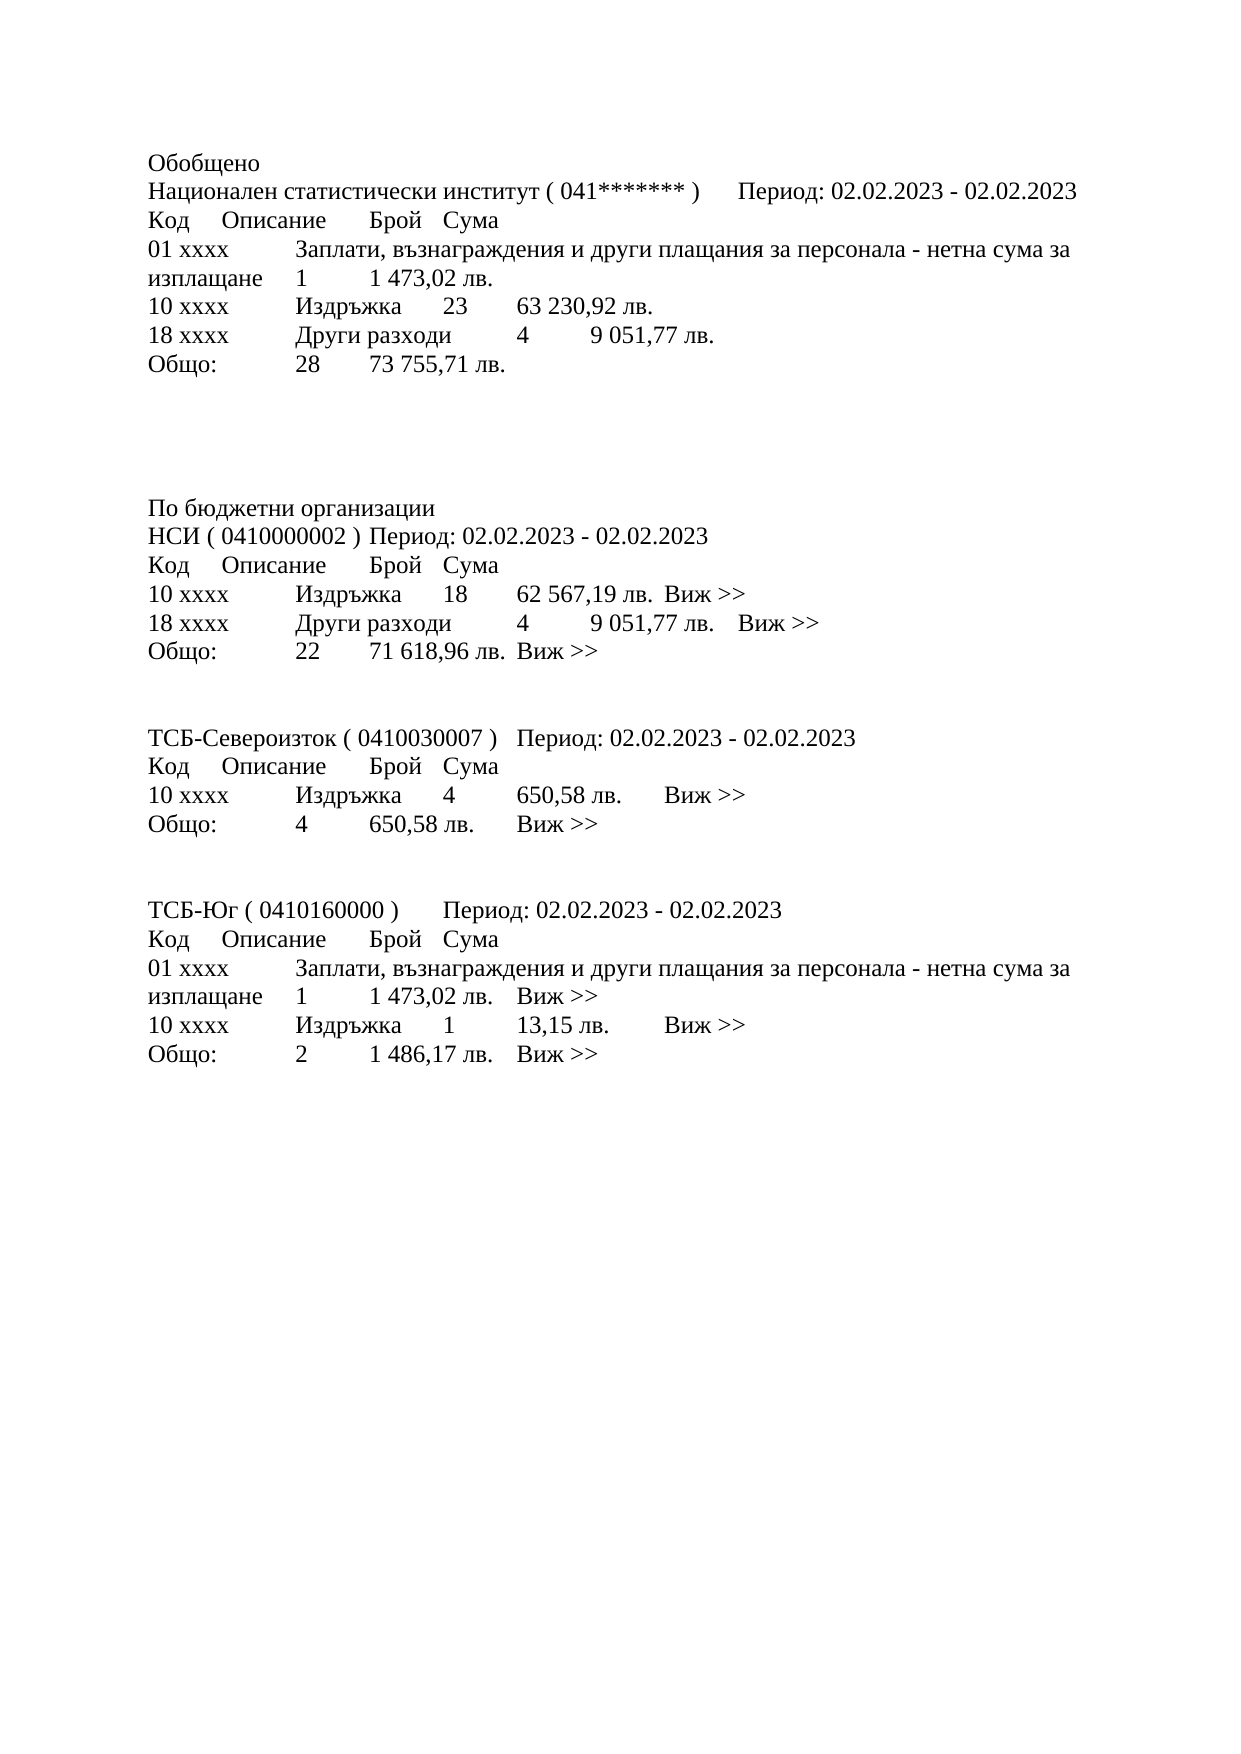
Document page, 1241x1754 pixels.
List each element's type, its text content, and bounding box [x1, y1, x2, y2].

text Обобщено [148, 148, 1093, 176]
text По бюджетни организации [148, 493, 1093, 521]
text 10 xxxx Издръжка 4 650,58 лв. Виж >> [148, 780, 1093, 809]
text Код Описание Брой Сума [148, 924, 1093, 953]
text Национален статистически институт ( 041******* ) Период: 02.02.2023 - 02.02.2023 [148, 176, 1093, 205]
text Код Описание Брой Сума [148, 751, 1093, 780]
text ТСБ-Североизток ( 0410030007 ) Период: 02.02.2023 - 02.02.2023 [148, 723, 1093, 751]
text 01 xxxx Заплати, възнаграждения и други плащания за персонала - нетна сума за изплащане 1 1 473,02 лв. [148, 234, 1093, 291]
text Общо: 2 1 486,17 лв. Виж >> [148, 1039, 1093, 1068]
text 10 xxxx Издръжка 1 13,15 лв. Виж >> [148, 1010, 1093, 1039]
text 01 xxxx Заплати, възнаграждения и други плащания за персонала - нетна сума за изплащане 1 1 473,02 лв. Виж >> [148, 953, 1093, 1010]
text Код Описание Брой Сума [148, 550, 1093, 579]
text 10 xxxx Издръжка 23 63 230,92 лв. [148, 291, 1093, 320]
text ТСБ-Юг ( 0410160000 ) Период: 02.02.2023 - 02.02.2023 [148, 895, 1093, 924]
text Код Описание Брой Сума [148, 205, 1093, 234]
text Общо: 22 71 618,96 лв. Виж >> [148, 636, 1093, 665]
text 10 xxxx Издръжка 18 62 567,19 лв. Виж >> [148, 579, 1093, 608]
text 18 xxxx Други разходи 4 9 051,77 лв. Виж >> [148, 608, 1093, 636]
text Общо: 28 73 755,71 лв. [148, 349, 1093, 378]
text Общо: 4 650,58 лв. Виж >> [148, 809, 1093, 838]
text 18 xxxx Други разходи 4 9 051,77 лв. [148, 320, 1093, 349]
text НСИ ( 0410000002 ) Период: 02.02.2023 - 02.02.2023 [148, 521, 1093, 550]
